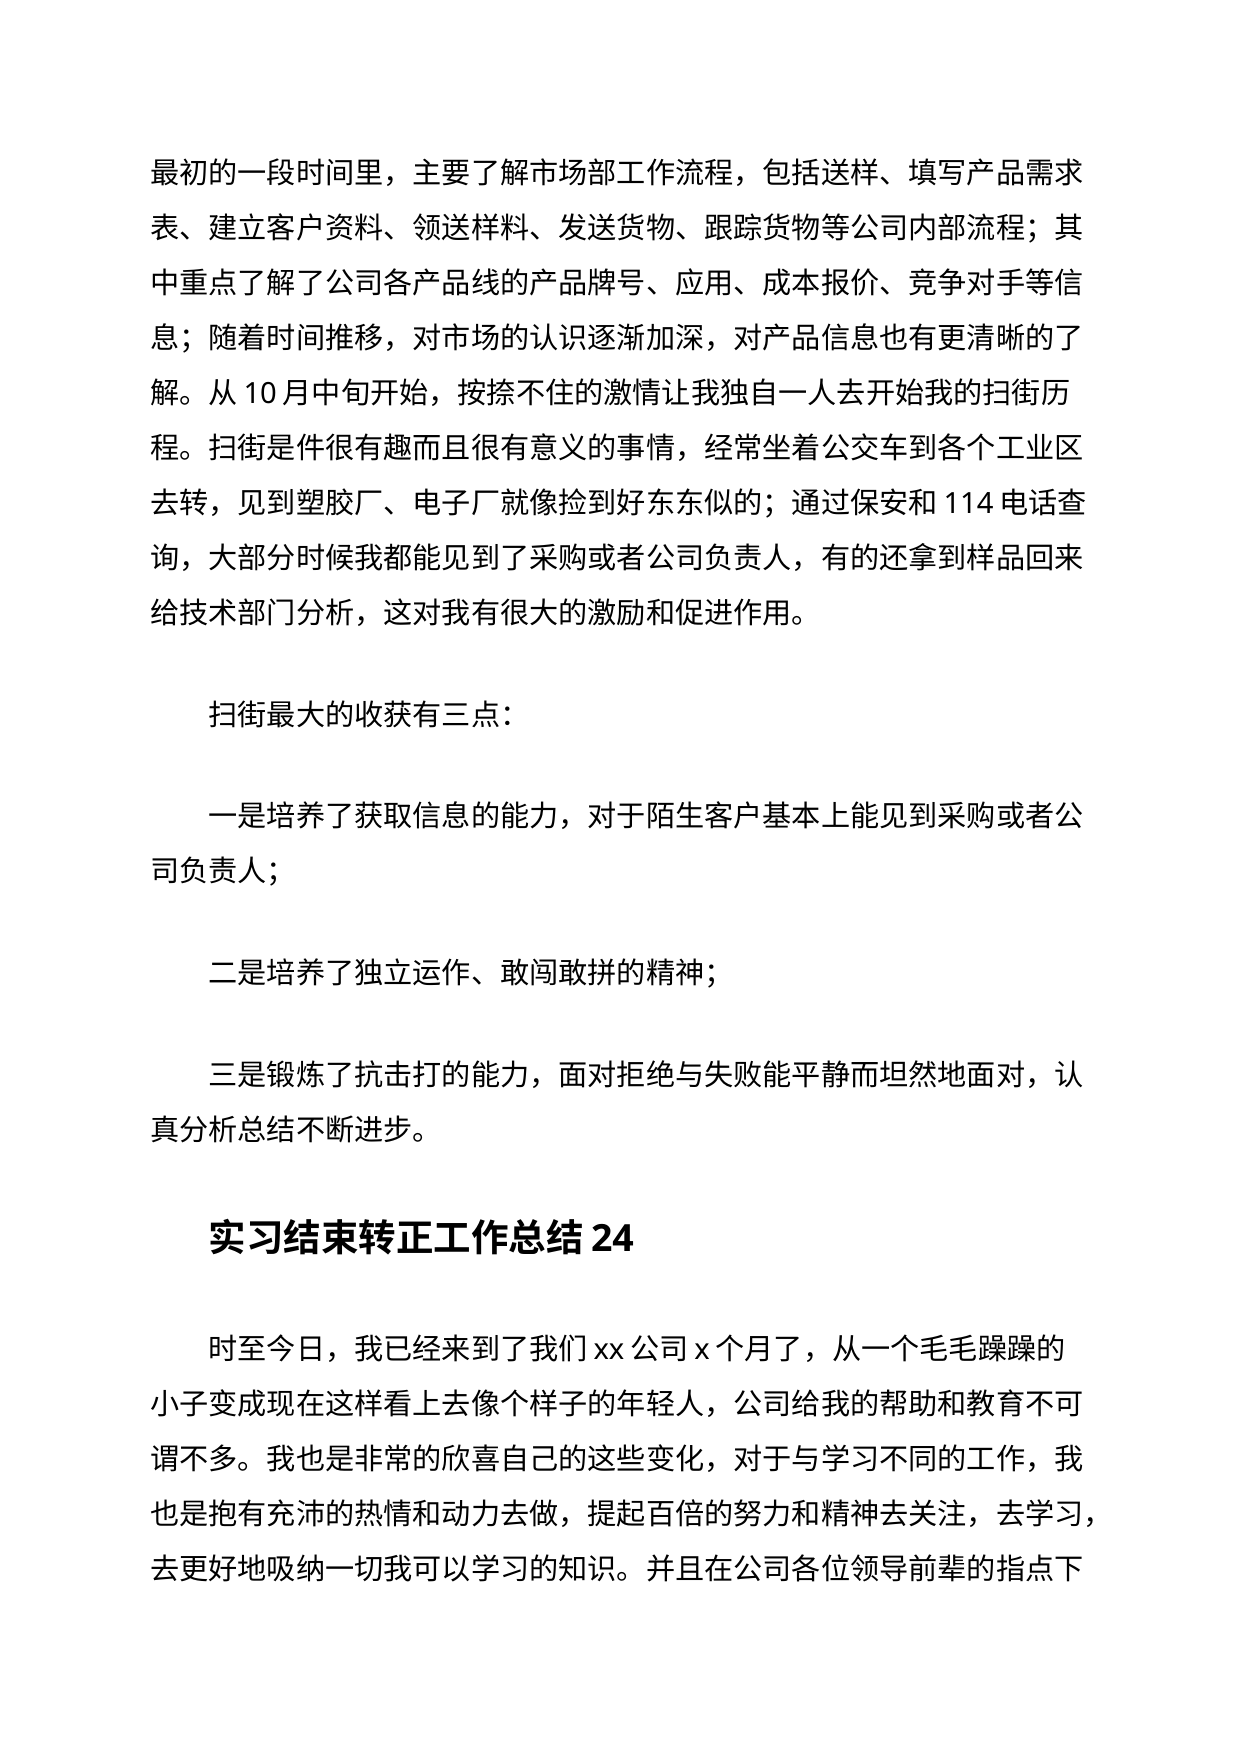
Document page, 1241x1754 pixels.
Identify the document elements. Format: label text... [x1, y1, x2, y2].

text 实习结束转正工作总结24 [150, 1208, 1090, 1262]
text 扫街最大的收获有三点： [150, 691, 1090, 733]
text 一是培养了获取信息的能力，对于陌生客户基本上能见到采购或者公司负责人； [150, 793, 1090, 890]
text 二是培养了独立运作、敢闯敢拼的精神； [150, 949, 1090, 992]
text 三是锻炼了抗击打的能力，面对拒绝与失败能平静而坦然地面对，认真分析总结不断进步。 [150, 1051, 1090, 1148]
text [150, 150, 1090, 632]
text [150, 1326, 1090, 1588]
